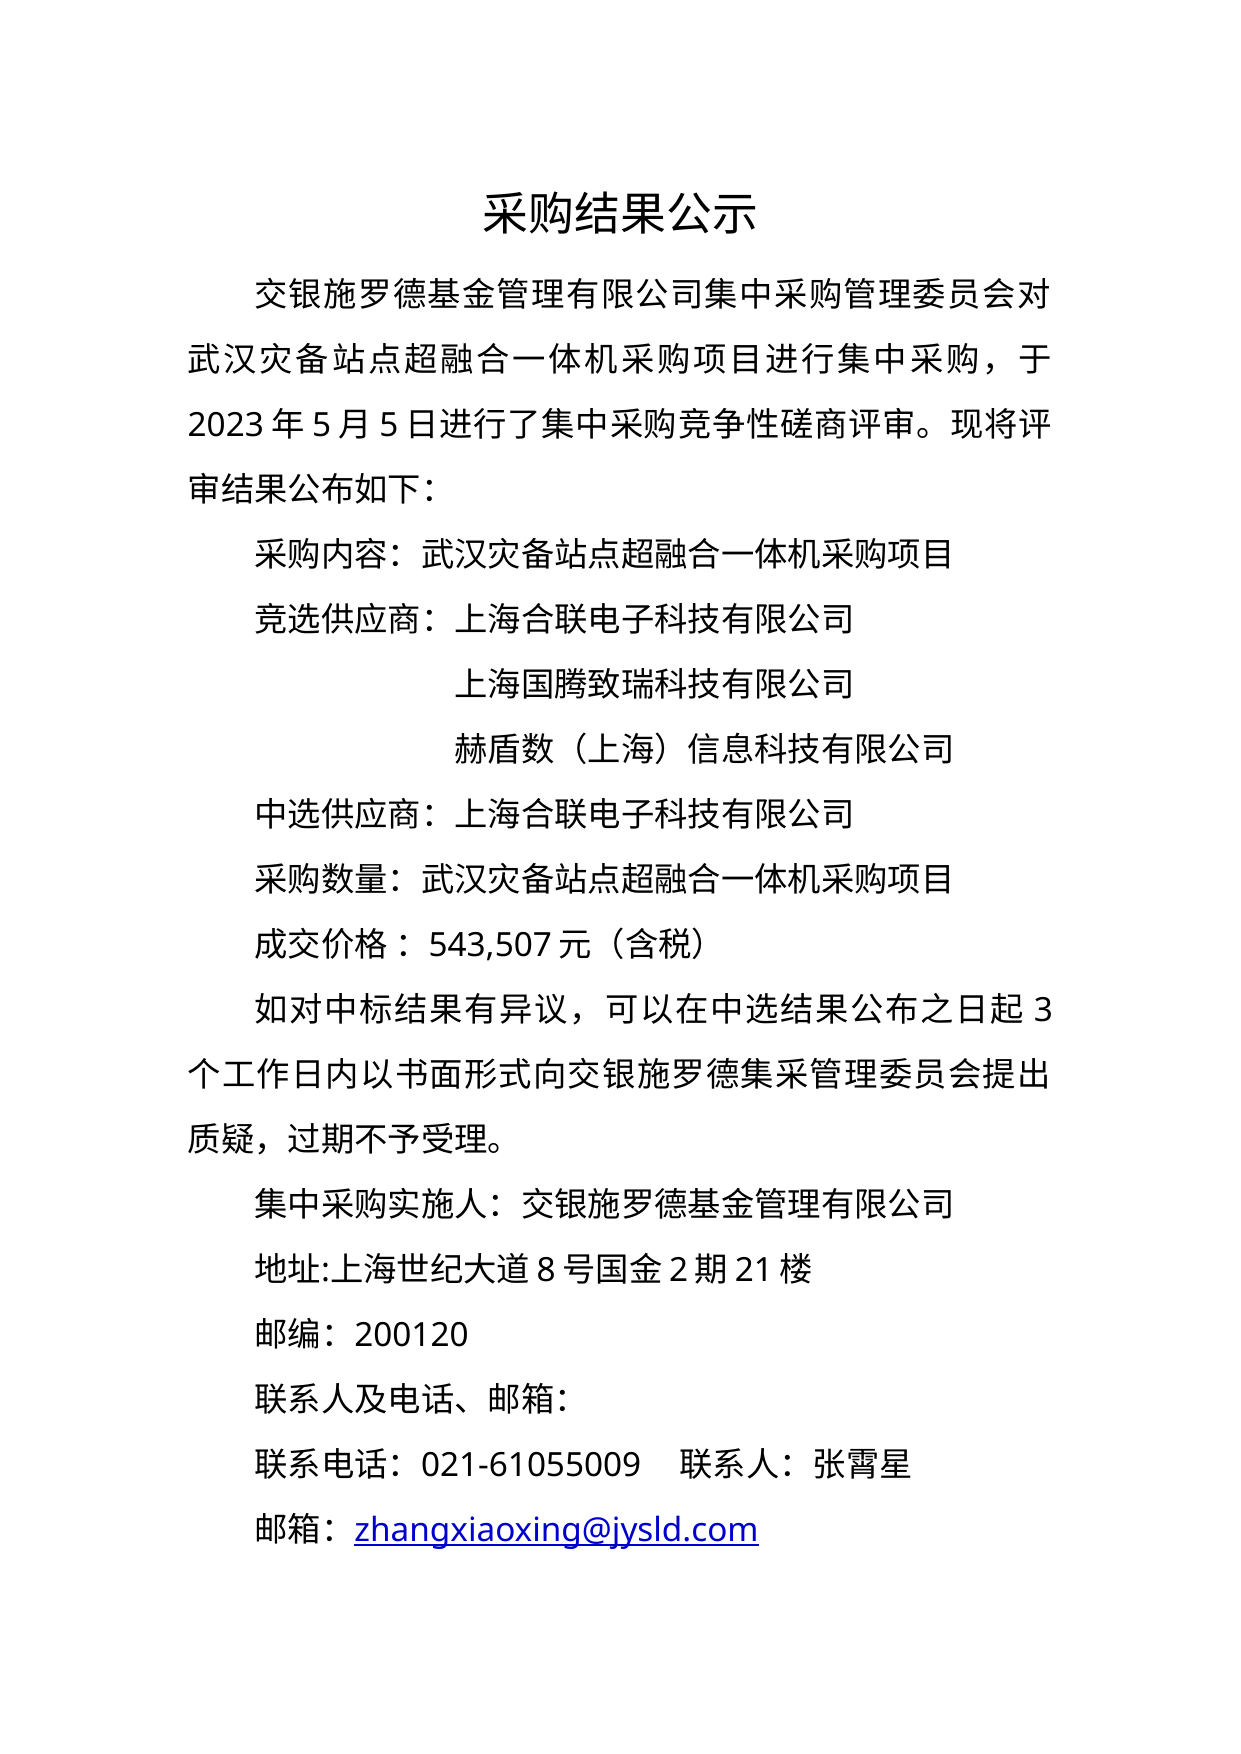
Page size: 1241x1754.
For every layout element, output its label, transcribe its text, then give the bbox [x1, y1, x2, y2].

text 联系电话：021-61055009 联系人：张霄星 [187, 1429, 1053, 1494]
text 成交价格 ：543,507元（含税） [187, 909, 1053, 974]
text 竞选供应商：上海合联电子科技有限公司 [187, 584, 1053, 649]
text 上海国腾致瑞科技有限公司 [187, 649, 1053, 714]
text 如对中标结果有异议，可以在中选结果公布之日起3个工作日内以书面形式向交银施罗德集采管理委员会提出质疑，过期不予受理。 [187, 974, 1053, 1169]
text 采购数量：武汉灾备站点超融合一体机采购项目 [187, 844, 1053, 909]
text 采购内容：武汉灾备站点超融合一体机采购项目 [187, 519, 1053, 584]
text 邮箱：zhangxiaoxing@jysld.com [187, 1494, 1053, 1559]
text 赫盾数（上海）信息科技有限公司 [187, 714, 1053, 779]
text 联系人及电话、邮箱： [187, 1364, 1053, 1429]
text 中选供应商：上海合联电子科技有限公司 [187, 779, 1053, 844]
text 邮编：200120 [187, 1299, 1053, 1364]
text 地址:上海世纪大道8号国金2期21楼 [187, 1234, 1053, 1299]
text 采购结果公示 [187, 162, 1053, 259]
text 集中采购实施人：交银施罗德基金管理有限公司 [187, 1169, 1053, 1234]
text 交银施罗德基金管理有限公司集中采购管理委员会对武汉灾备站点超融合一体机采购项目进行集中采购，于2023年5月5日进行了集中采购竞争性磋商评审。现将评审结果公布如下： [187, 259, 1053, 519]
